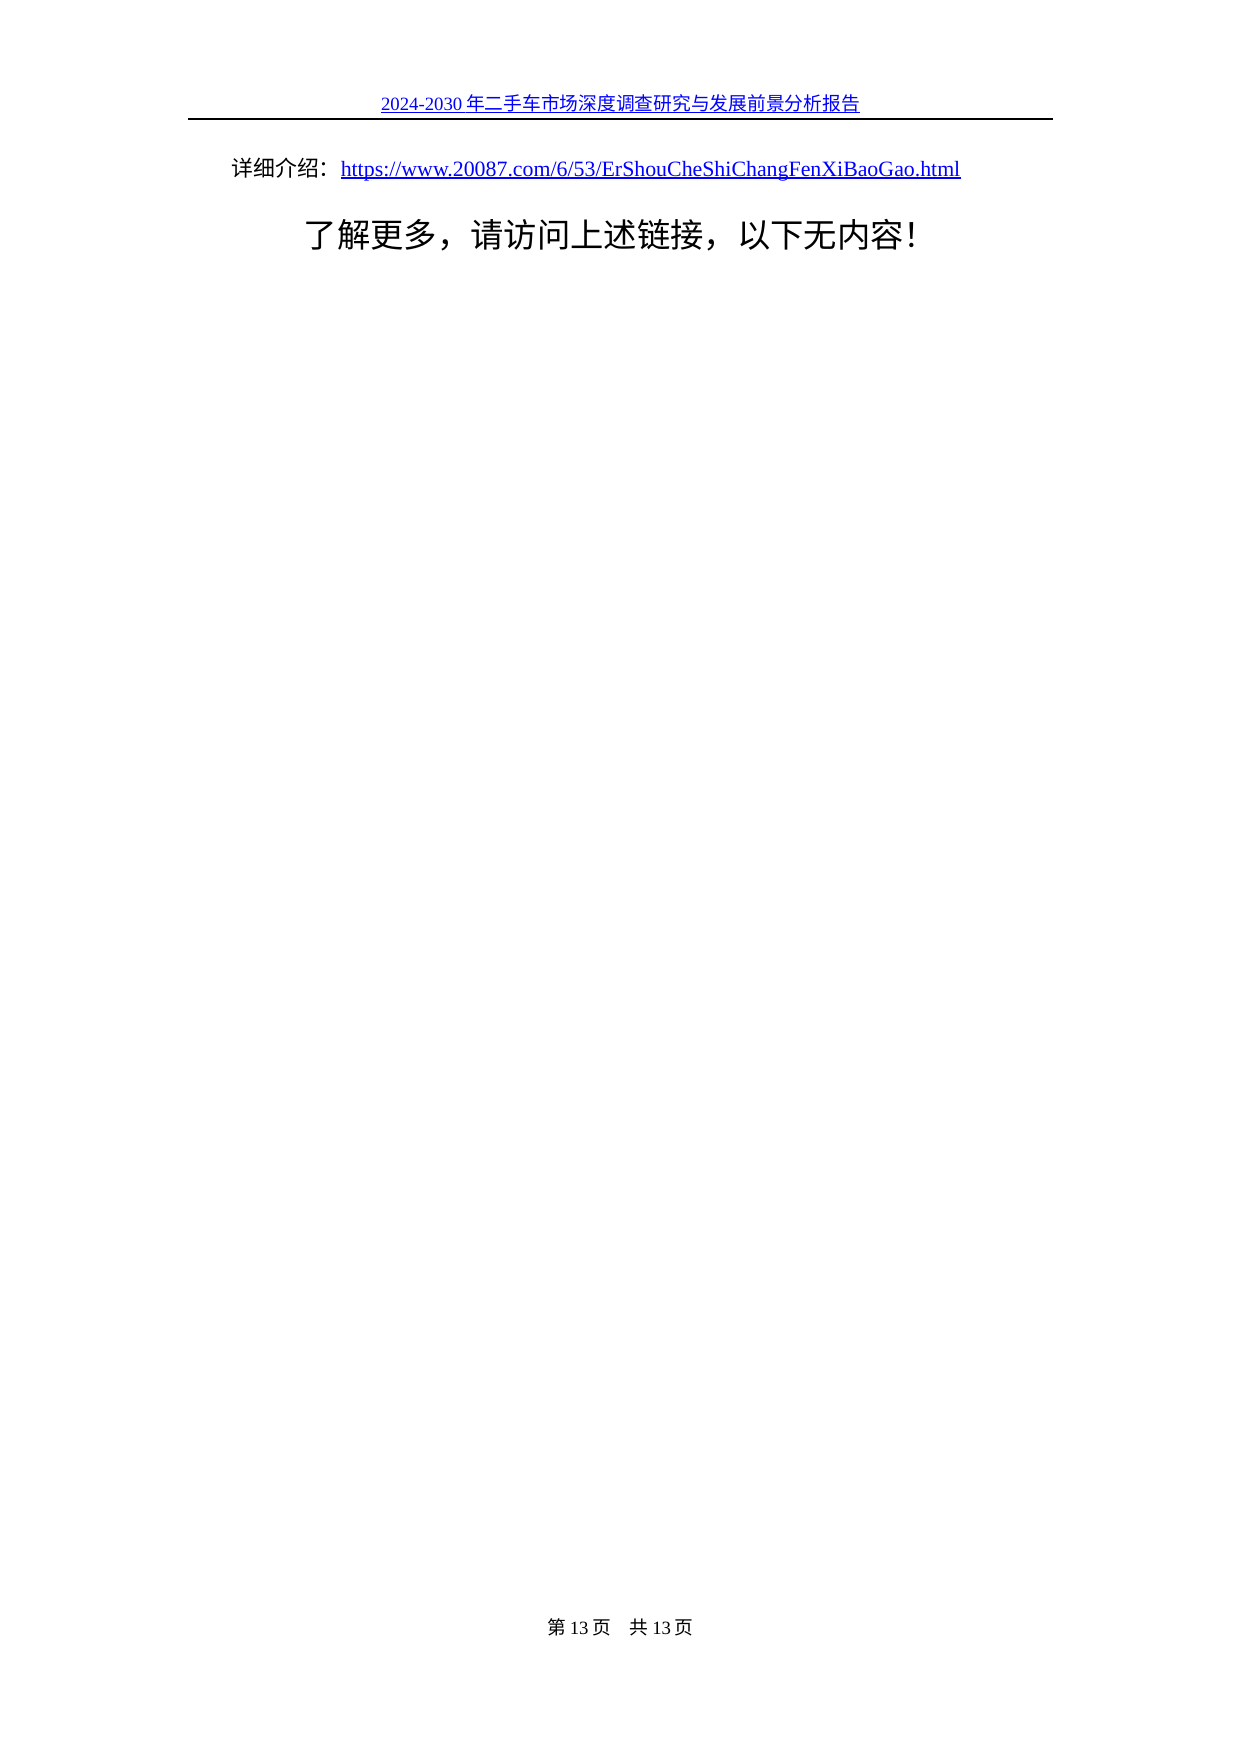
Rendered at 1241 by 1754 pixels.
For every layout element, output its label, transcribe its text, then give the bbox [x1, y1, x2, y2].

title 了解更多，请访问上述链接，以下无内容！ [187, 200, 1053, 265]
text 详细介绍：https://www.20087.com/6/53/ErShouCheShiChangFenXiBaoGao.html [187, 150, 1053, 183]
